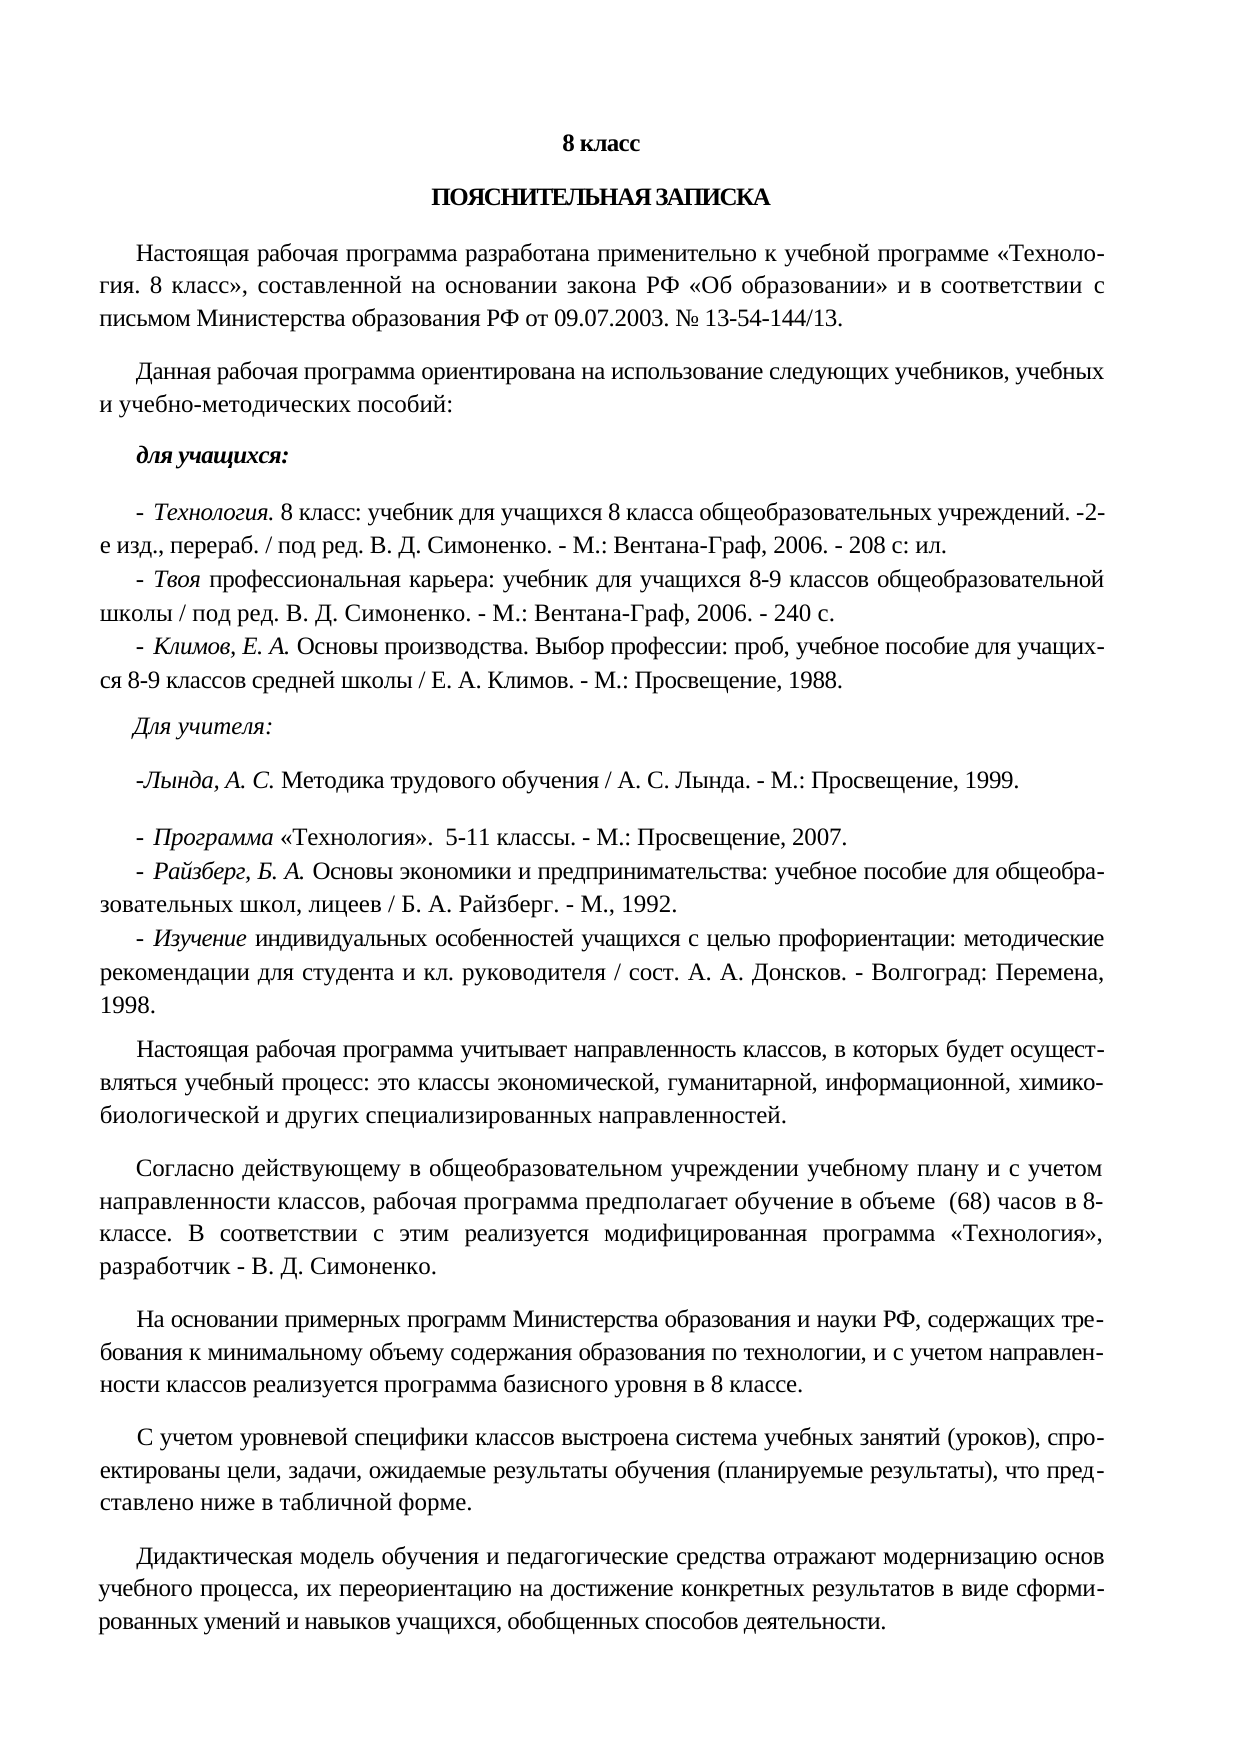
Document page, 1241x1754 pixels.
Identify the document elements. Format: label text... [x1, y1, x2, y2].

list Программа «Технология». 5-11 классы. - М.: Просвещение, 2007. [136, 819, 1106, 852]
text Настоящая рабочая программа разработана применительно к учебной программе «Технология. 8 класс», составленной на основании закона РФ «Об образовании» и в соответствии с письмом Министерства образования РФ от 09.07.2003. № 13-54-144/13. [99, 236, 1105, 333]
text Данная рабочая программа ориентирована на использование следующих учебников, учебных и учебно-методических пособий: [99, 354, 1105, 419]
list Климов, Е. А. Основы производства. Выбор профессии: проб, учебное пособие для учащихся 8-9 классов средней школы / Е. А. Климов. - М.: Просвещение, 1988. [99, 628, 1105, 695]
text Для учителя: [133, 711, 1106, 740]
text 8 класс [98, 128, 1105, 157]
text Дидактическая модель обучения и педагогические средства отражают модернизацию основ учебного процесса, их переориентацию на достижение конкретных результатов в виде сформированных умений и навыков учащихся, обобщенных способов деятельности. [98, 1538, 1105, 1636]
text ПОЯСНИТЕЛЬНАЯ ЗАПИСКА [98, 182, 1105, 210]
list Твоя профессиональная карьера: учебник для учащихся 8-9 классов общеобразовательной школы / под ред. В. Д. Симоненко. - М.: Вентана-Граф, 2006. - 240 с. [99, 561, 1105, 628]
text Согласно действующему в общеобразовательном учреждении учебному плану и с учетом направленности классов, рабочая программа предполагает обучение в объеме (68) часов в 8- классе. В соответствии с этим реализуется модифицированная программа «Технология», разработчик - В. Д. Симоненко. [99, 1151, 1103, 1281]
text Настоящая рабочая программа учитывает направленность классов, в которых будет осуществляться учебный процесс: это классы экономической, гуманитарной, информационной, химико-биологической и других специализированных направленностей. [99, 1031, 1105, 1130]
list Изучение индивидуальных особенностей учащихся с целью профориентации: методические рекомендации для студента и кл. руководителя / сост. А. А. Донсков. - Волгоград: Перемена, 1998. [99, 919, 1105, 1020]
list Райзберг, Б. А. Основы экономики и предпринимательства: учебное пособие для общеобразовательных школ, лицеев / Б. А. Райзберг. - М., 1992. [99, 852, 1105, 919]
text -Лында, А. С. Методика трудового обучения / А. С. Лында. - М.: Просвещение, 1999. [136, 765, 1106, 794]
text На основании примерных программ Министерства образования и науки РФ, содержащих требования к минимальному объему содержания образования по технологии, и с учетом направленности классов реализуется программа базисного уровня в 8 классе. [99, 1301, 1104, 1399]
text С учетом уровневой специфики классов выстроена система учебных занятий (уроков), спроектированы цели, задачи, ожидаемые результаты обучения (планируемые результаты), что представлено ниже в табличной форме. [99, 1420, 1104, 1517]
list Технология. 8 класс: учебник для учащихся 8 класса общеобразовательных учреждений. -2-е изд., перераб. / под ред. В. Д. Симоненко. - М.: Вентана-Граф, 2006. - 208 с: ил. [99, 493, 1105, 561]
text для учащихся: [136, 440, 1106, 468]
